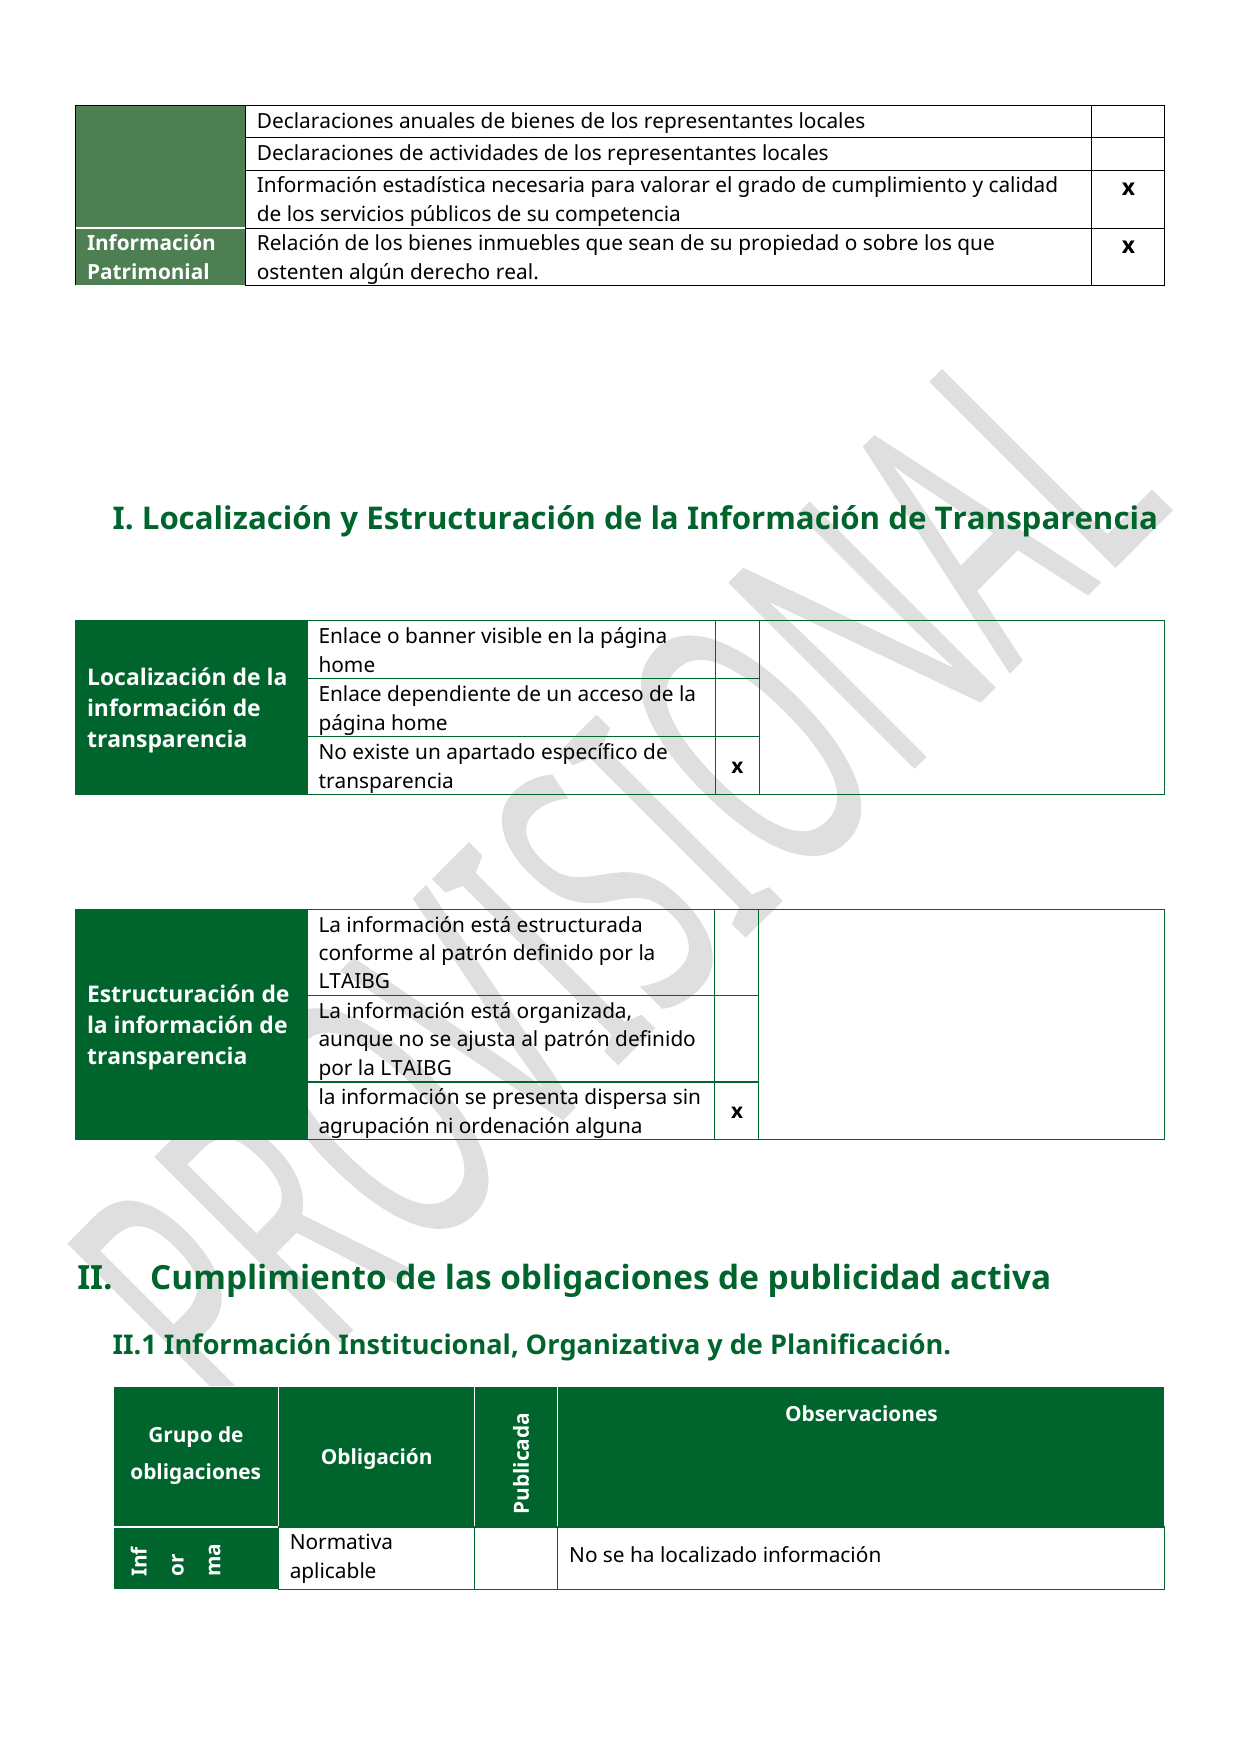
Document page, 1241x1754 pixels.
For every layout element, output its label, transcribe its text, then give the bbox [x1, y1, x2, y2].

table_cell Información Patrimonial [76, 229, 245, 285]
table_cell La información está organizada, aunque no se ajusta al patrón definido por la LTAIBG [308, 996, 714, 1081]
table_header Estructuración de la información de transparencia [76, 910, 307, 1139]
table_cell [716, 679, 759, 736]
table_header [759, 910, 1164, 1139]
table_cell [1092, 106, 1164, 137]
table_cell Información estadística necesaria para valorar el grado de cumplimiento y calidad de los servicios públicos de su competencia [246, 171, 1091, 227]
table_header [715, 910, 758, 995]
table_cell x [715, 1083, 758, 1139]
table_cell No existe un apartado específico de transparencia [308, 737, 715, 794]
table_header Localización de la información de transparencia [76, 621, 307, 794]
table_cell Declaraciones anuales de bienes de los representantes locales [246, 106, 1091, 137]
table_header Obligación [279, 1387, 474, 1526]
table_header La información está estructurada conforme al patrón definido por la LTAIBG [308, 910, 714, 995]
table_cell x [1092, 229, 1164, 285]
table_header Publicada [475, 1387, 557, 1526]
table_cell [475, 1528, 557, 1589]
table_cell Declaraciones de actividades de los representantes locales [246, 138, 1091, 169]
table_cell x [716, 737, 759, 794]
table_header [760, 621, 1164, 794]
table_header Enlace o banner visible en la página home [308, 621, 715, 678]
text II.1 Información Institucional, Organizativa y de Planificación. [112, 1325, 1165, 1362]
table_header [716, 621, 759, 678]
table_cell Información Institucional [114, 1528, 278, 1589]
table_header Grupo de obligaciones [114, 1387, 278, 1526]
table_cell [715, 996, 758, 1081]
table_header Observaciones [558, 1387, 1164, 1526]
table_cell x [1092, 171, 1164, 227]
table_cell la información se presenta dispersa sin agrupación ni ordenación alguna [308, 1083, 714, 1139]
table_cell Enlace dependiente de un acceso de la página home [308, 679, 715, 736]
table_cell Relación de los bienes inmuebles que sean de su propiedad o sobre los que ostenten algún derecho real. [246, 229, 1091, 285]
table_cell Normativa aplicable [279, 1528, 474, 1589]
table_cell No se ha localizado información [558, 1528, 1164, 1589]
list Cumplimiento de las obligaciones de publicidad activa [112, 1254, 1165, 1299]
table_cell [1092, 138, 1164, 169]
